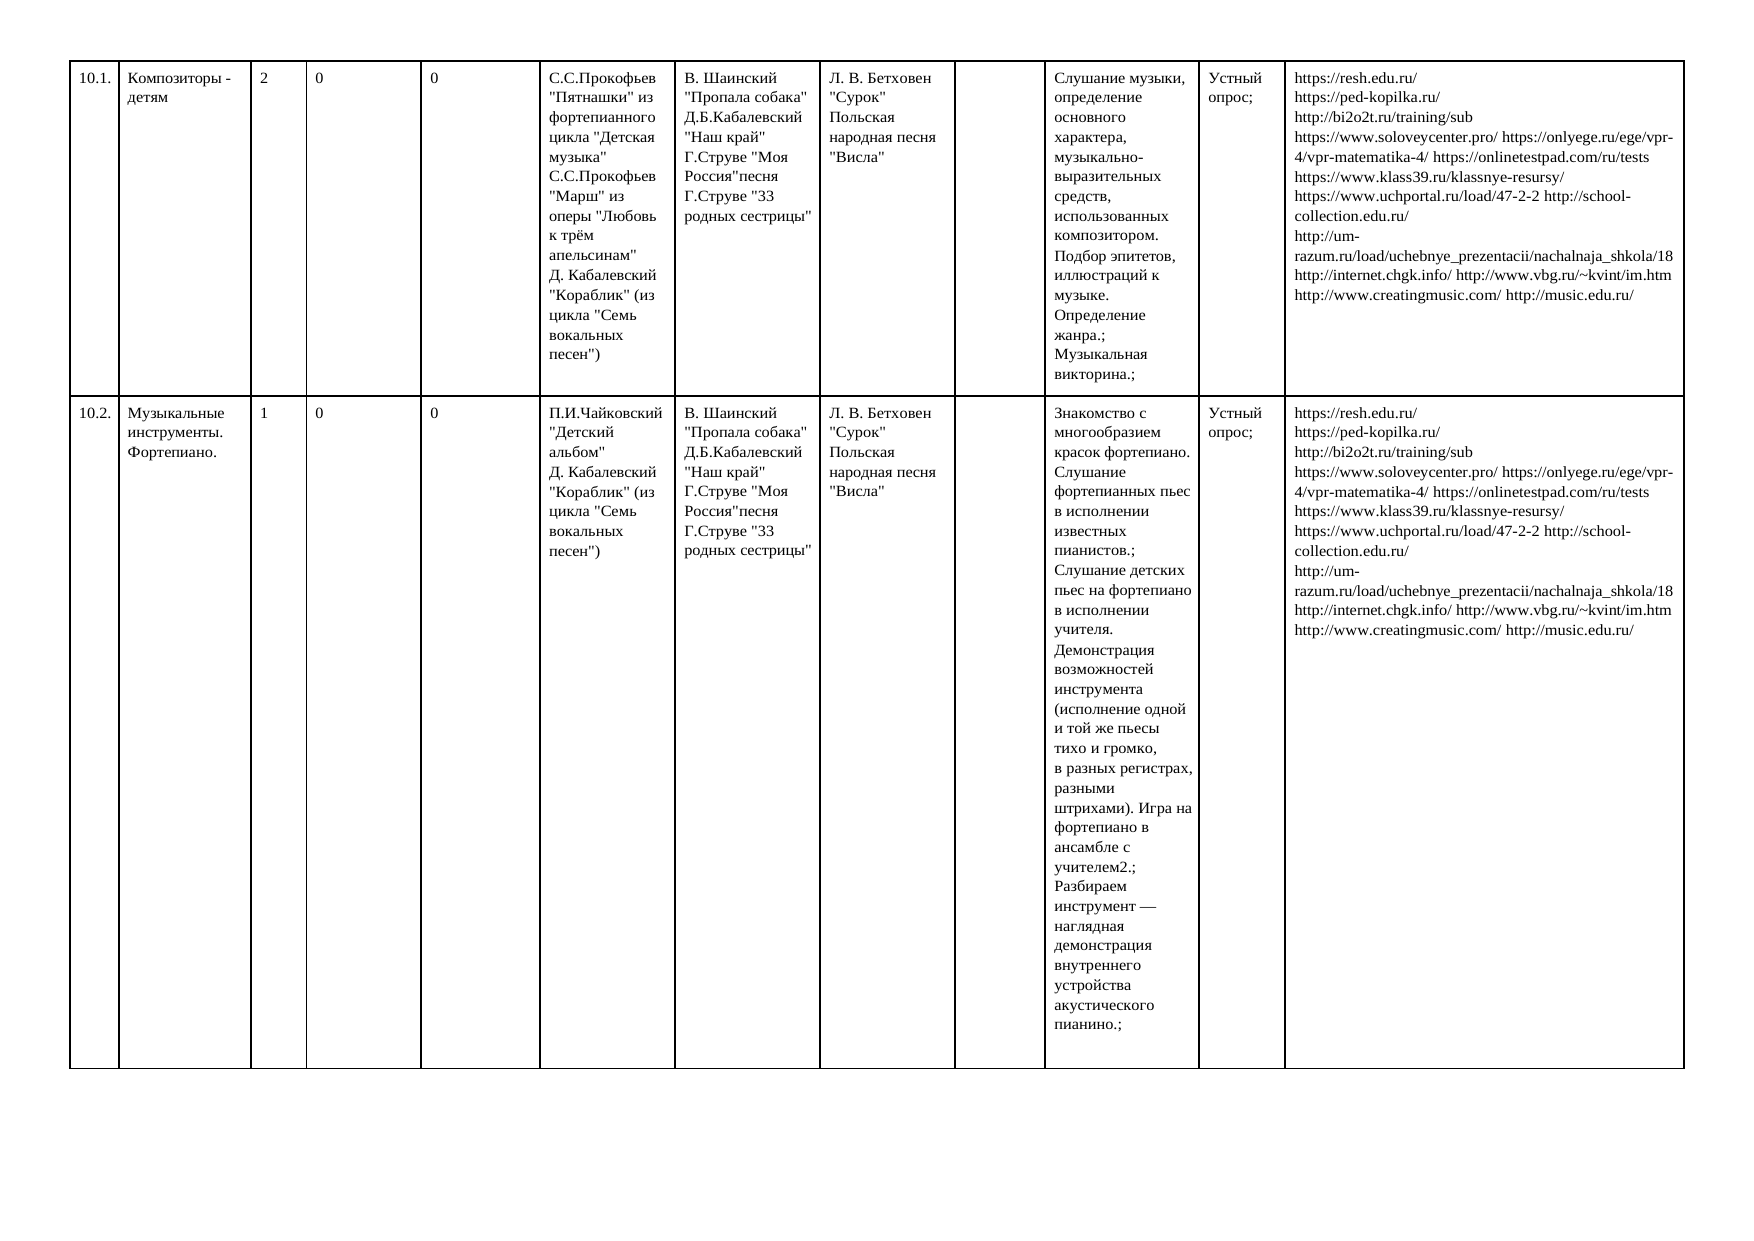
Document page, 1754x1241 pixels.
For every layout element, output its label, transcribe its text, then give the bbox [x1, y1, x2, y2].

table_header 0 [307, 62, 420, 395]
table_cell 1 [252, 397, 306, 1068]
table_cell [956, 397, 1044, 1068]
table_header 0 [422, 62, 539, 395]
table_cell 10.2. [71, 397, 118, 1068]
table_cell П.И.Чайковский "Детский альбом" Д. Кабалевский "Кораблик" (из цикла "Семь вокальных песен") [541, 397, 674, 1068]
table_header 10.1. [71, 62, 118, 395]
table_cell Музыкальные инструменты. Фортепиано. [120, 397, 250, 1068]
table_cell В. Шаинский "Пропала собака" Д.Б.Кабалевский "Наш край" Г.Струве "Моя Россия"песня Г.Струве "33 родных сестрицы" [676, 397, 819, 1068]
table_cell Знакомство с многообразием красок фортепиано. Слушание фортепианных пьес в исполнении известных пианистов.; Слушание детских пьес на фортепиано в исполнении учителя. Демонстрация возможностей инструмента (исполнение одной и той же пьесы тихо и громко, в разных регистрах, разными штрихами). Игра на фортепиано в ансамбле с учителем2.; Разбираем инструмент — наглядная демонстрация внутреннего устройства акустического пианино.; [1046, 397, 1198, 1068]
table_header [956, 62, 1044, 395]
table_cell https://resh.edu.ru/ https://ped-kopilka.ru/ http://bi2o2t.ru/training/sub https://www.soloveycenter.pro/ https://onlyege.ru/ege/vpr- 4/vpr-matematika-4/ https://onlinetestpad.com/ru/tests https://www.klass39.ru/klassnye-resursy/ https://www.uchportal.ru/load/47-2-2 http://school- collection.edu.ru/ http://um- razum.ru/load/uchebnye_prezentacii/nachalnaja_shkola/18 http://internet.chgk.info/ http://www.vbg.ru/~kvint/im.htm http://www.creatingmusic.com/ http://music.edu.ru/ [1286, 397, 1683, 1068]
table_header Л. В. Бетховен "Сурок" Польская народная песня "Висла" [821, 62, 954, 395]
table_header Слушание музыки, определение основного характера, музыкально- выразительных средств, использованных композитором. Подбор эпитетов, иллюстраций к музыке. Определение жанра.; Музыкальная викторина.; [1046, 62, 1198, 395]
table_header Композиторы - детям [120, 62, 250, 395]
table_header 2 [252, 62, 306, 395]
table_cell 0 [422, 397, 539, 1068]
table_cell Устный опрос; [1200, 397, 1284, 1068]
table_cell Л. В. Бетховен "Сурок" Польская народная песня "Висла" [821, 397, 954, 1068]
table_header https://resh.edu.ru/ https://ped-kopilka.ru/ http://bi2o2t.ru/training/sub https://www.soloveycenter.pro/ https://onlyege.ru/ege/vpr- 4/vpr-matematika-4/ https://onlinetestpad.com/ru/tests https://www.klass39.ru/klassnye-resursy/ https://www.uchportal.ru/load/47-2-2 http://school- collection.edu.ru/ http://um- razum.ru/load/uchebnye_prezentacii/nachalnaja_shkola/18 http://internet.chgk.info/ http://www.vbg.ru/~kvint/im.htm http://www.creatingmusic.com/ http://music.edu.ru/ [1286, 62, 1683, 395]
table_header С.С.Прокофьев "Пятнашки" из фортепианного цикла "Детская музыка" С.С.Прокофьев "Марш" из оперы "Любовь к трём апельсинам" Д. Кабалевский "Кораблик" (из цикла "Семь вокальных песен") [541, 62, 674, 395]
table_cell 0 [307, 397, 420, 1068]
table_header Устный опрос; [1200, 62, 1284, 395]
table_header В. Шаинский "Пропала собака" Д.Б.Кабалевский "Наш край" Г.Струве "Моя Россия"песня Г.Струве "33 родных сестрицы" [676, 62, 819, 395]
